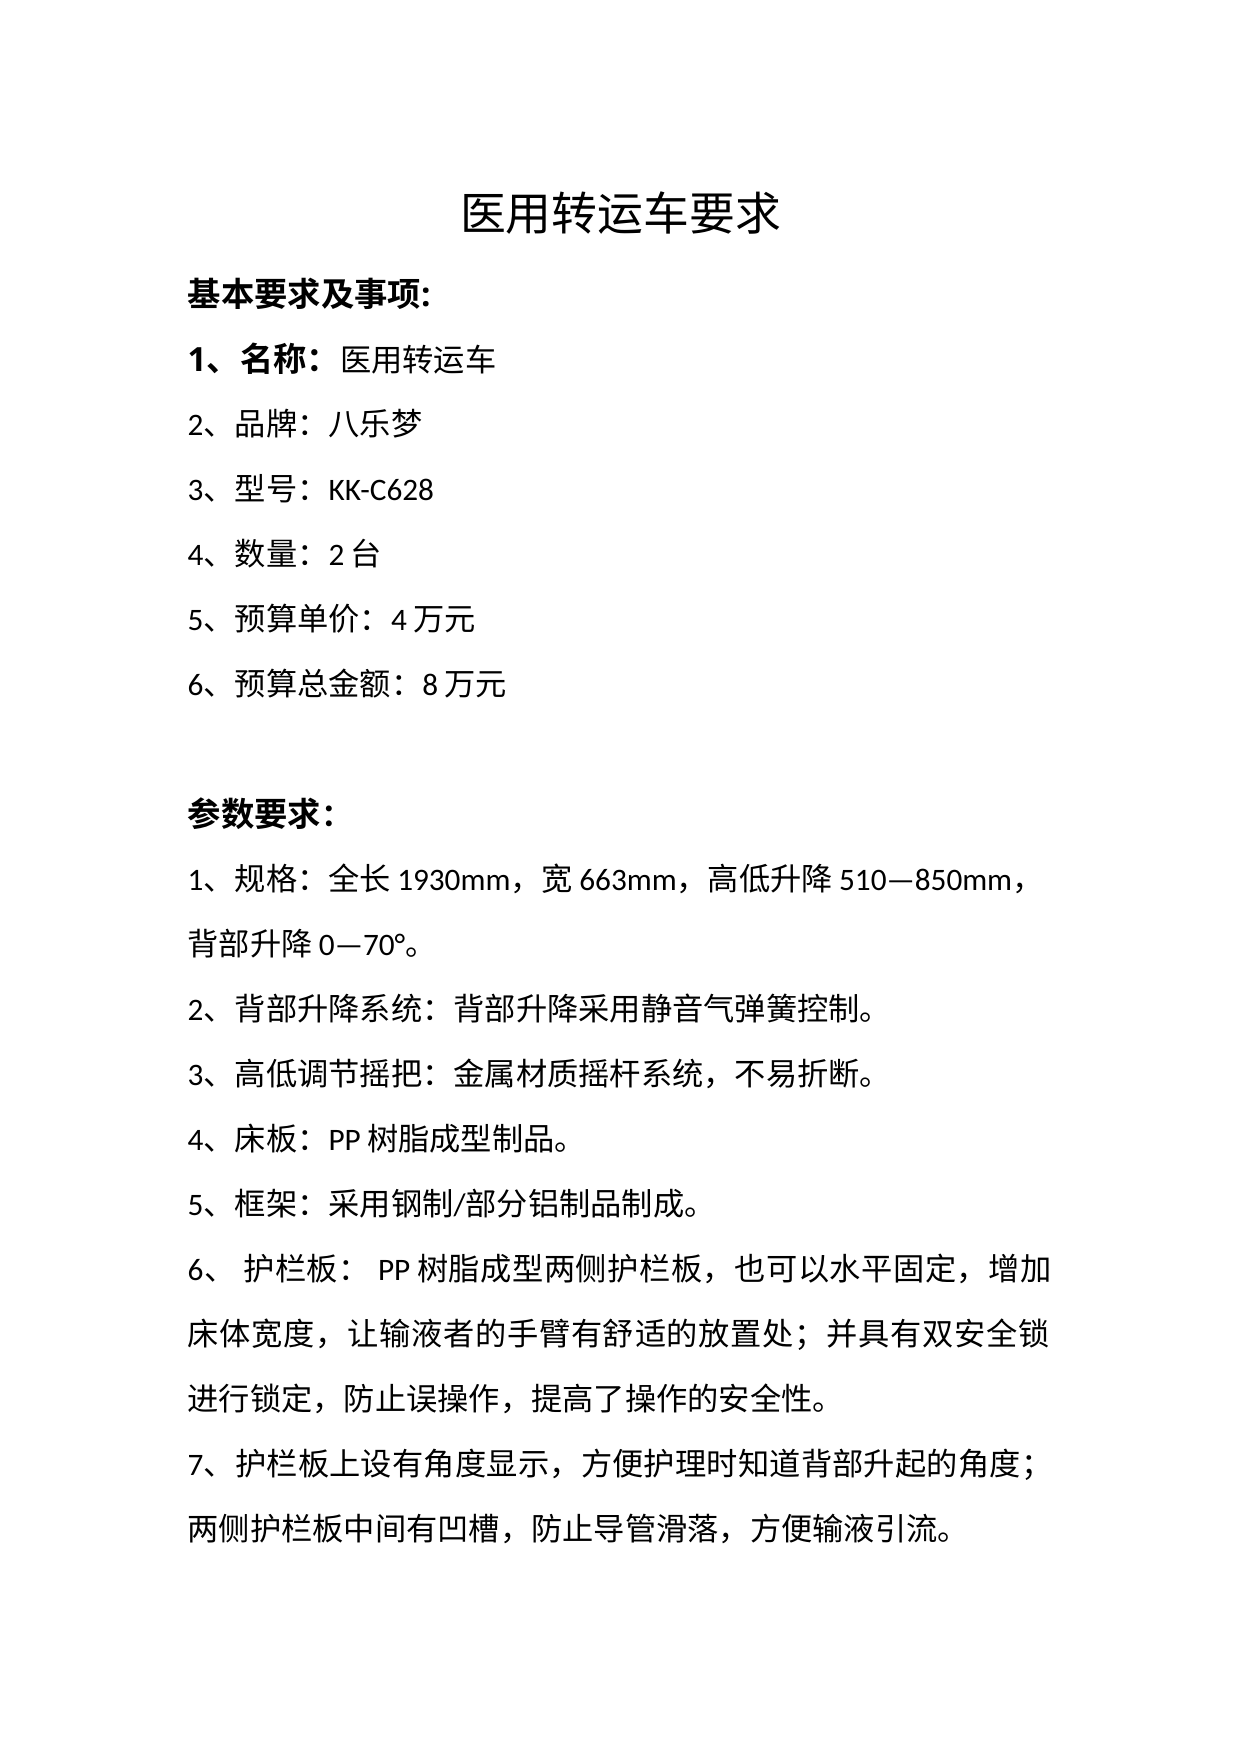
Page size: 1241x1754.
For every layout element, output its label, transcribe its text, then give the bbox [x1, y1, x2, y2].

text 基本要求及事项: [187, 259, 1053, 324]
list 5、预算单价：4万元 [187, 584, 1053, 649]
list 参数要求： [187, 779, 1053, 844]
text 7、护栏板上设有角度显示，方便护理时知道背部升起的角度；两侧护栏板中间有凹槽，防止导管滑落，方便输液引流。 [187, 1429, 1053, 1559]
text 医用转运车要求 [187, 162, 1053, 259]
text 1、名称：医用转运车 [187, 324, 1053, 389]
text 5、框架：采用钢制/部分铝制品制成。 [187, 1169, 1053, 1234]
list 2、品牌：八乐梦 [187, 389, 1053, 454]
list 3、型号：KK-C628 [187, 454, 1053, 519]
list 6、预算总金额：8万元 [187, 649, 1053, 714]
text 1、规格：全长1930mm，宽663mm，高低升降510—850mm， [187, 844, 1053, 909]
text 6、 护栏板： PP树脂成型两侧护栏板，也可以水平固定，增加床体宽度，让输液者的手臂有舒适的放置处；并具有双安全锁进行锁定，防止误操作，提高了操作的安全性。 [187, 1234, 1053, 1429]
text 2、背部升降系统：背部升降采用静音气弹簧控制。 [187, 974, 1053, 1039]
text 3、高低调节摇把：金属材质摇杆系统，不易折断。 [187, 1039, 1053, 1104]
text 背部升降0—70°。 [187, 909, 1053, 974]
list 4、数量：2台 [187, 519, 1053, 584]
text 4、床板：PP树脂成型制品。 [187, 1104, 1053, 1169]
